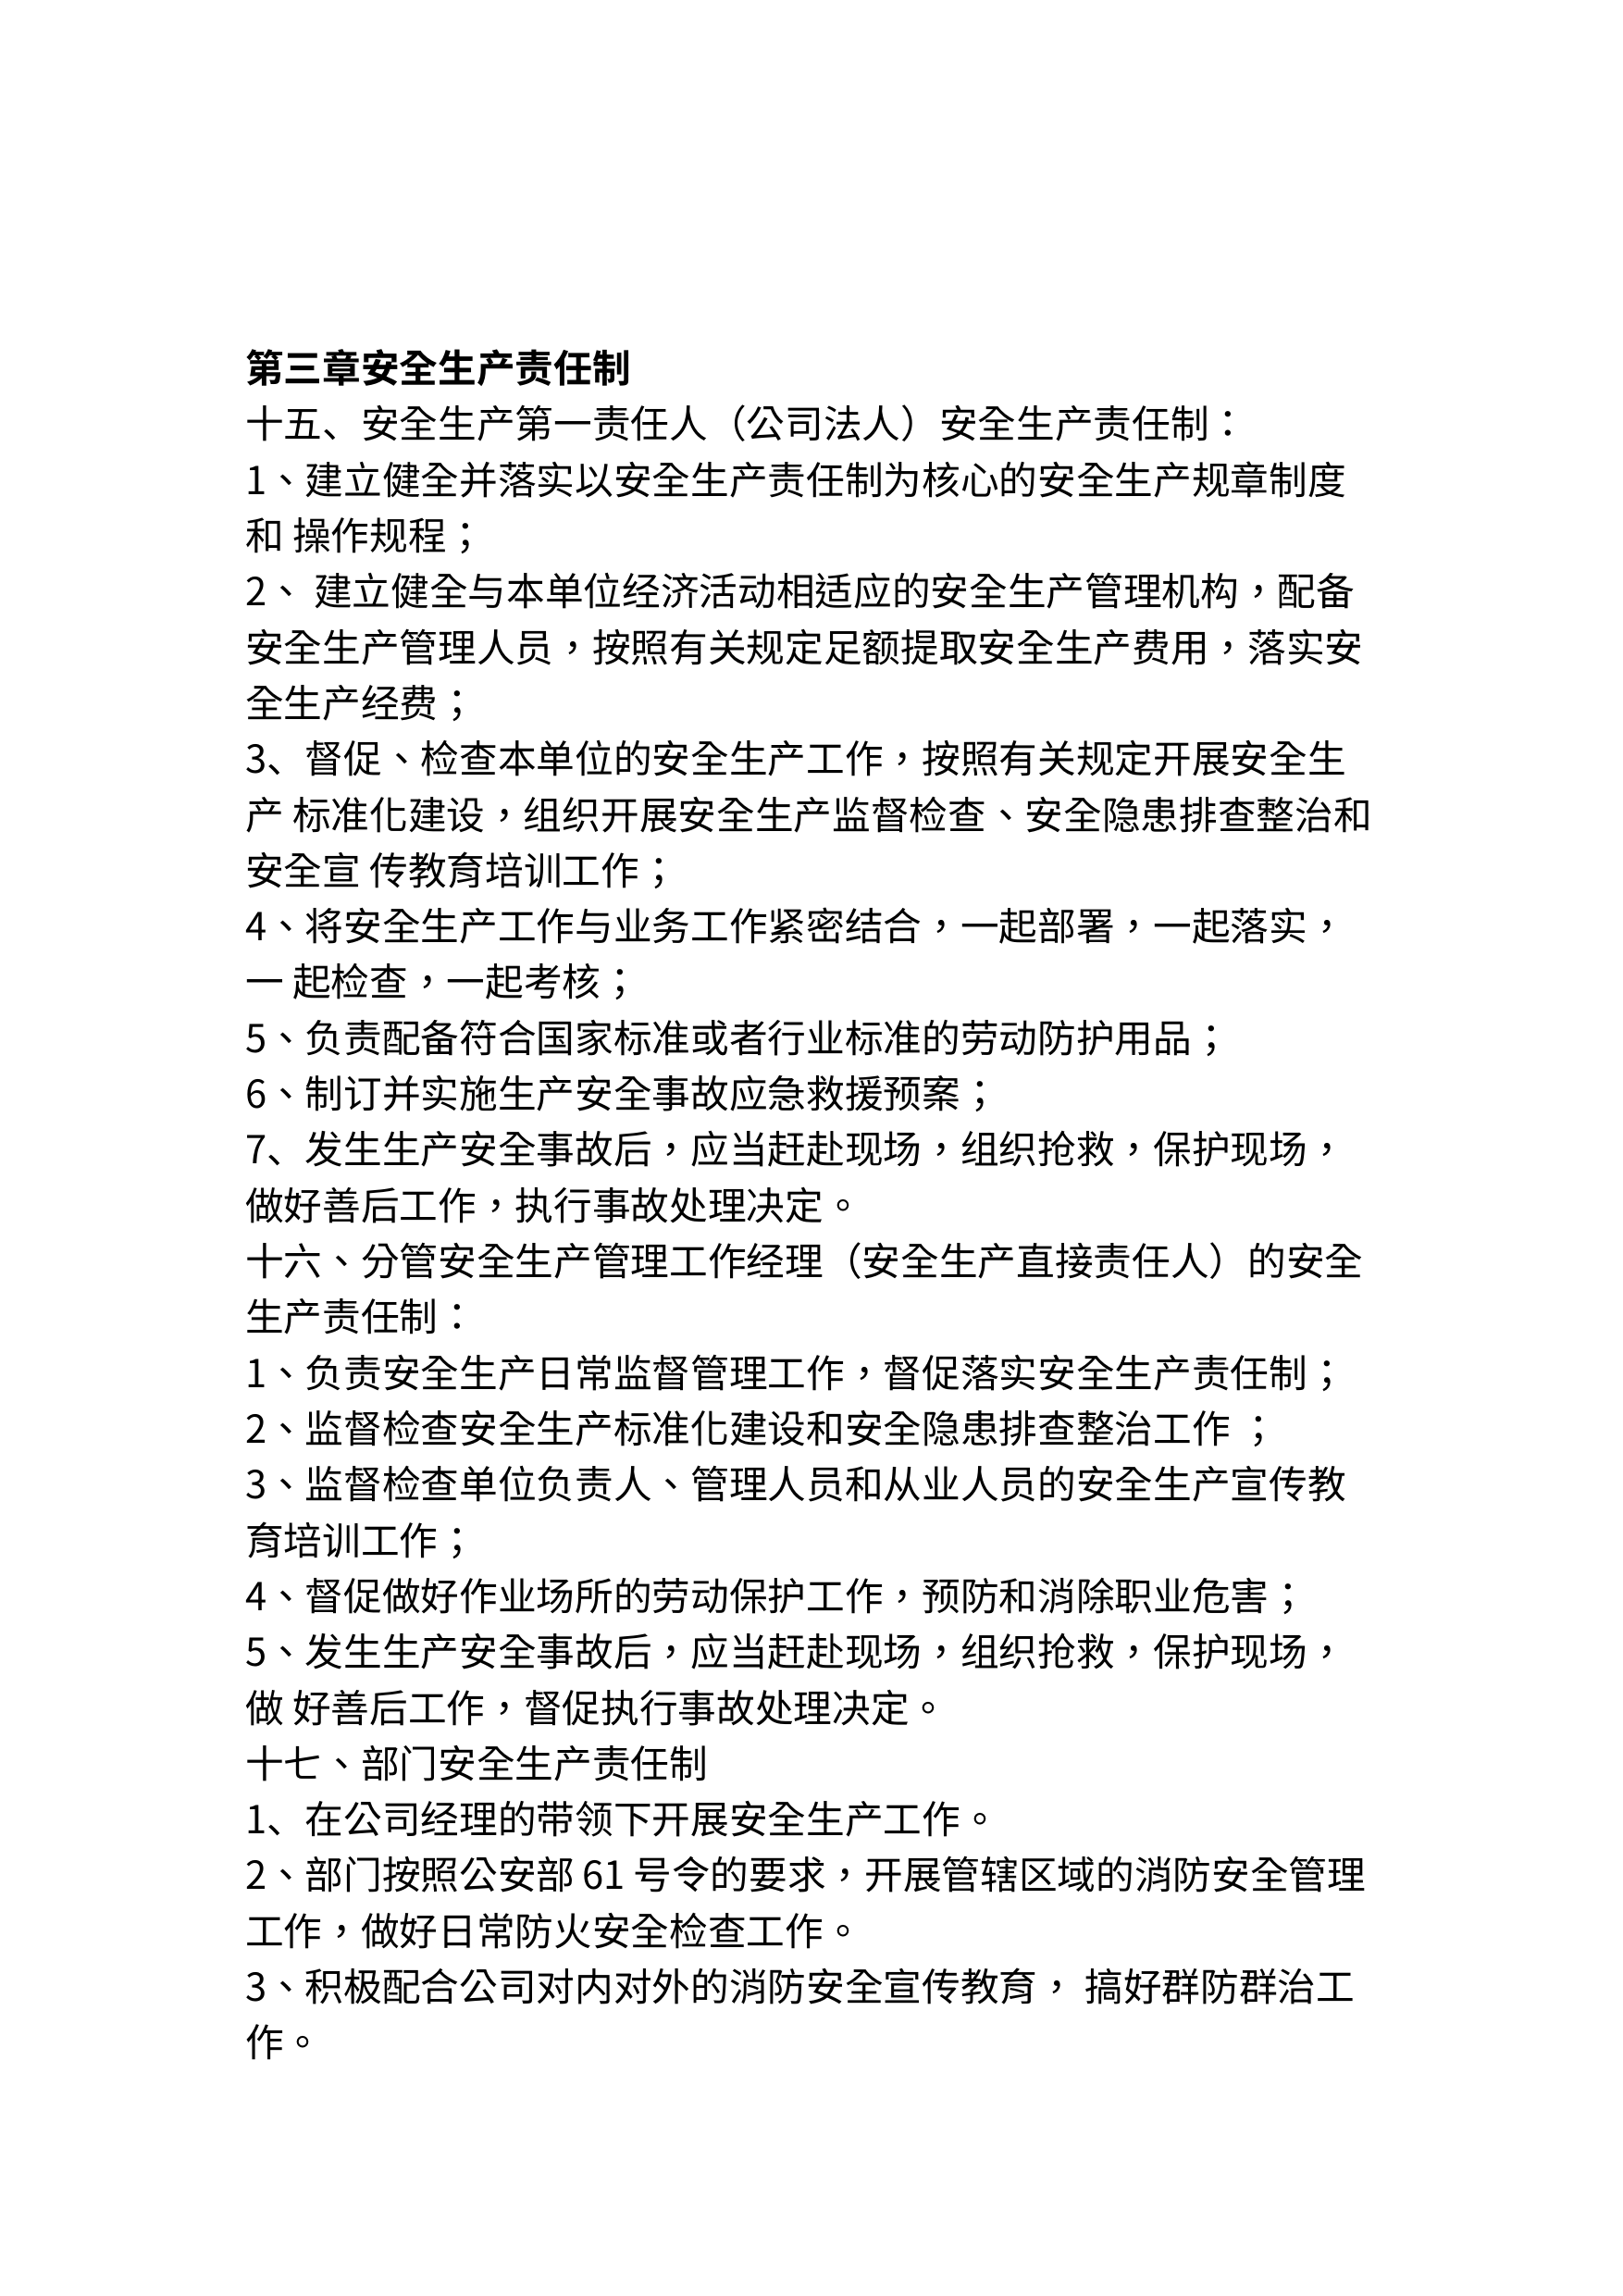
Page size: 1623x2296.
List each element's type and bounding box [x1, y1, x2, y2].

text [245, 338, 1381, 2068]
